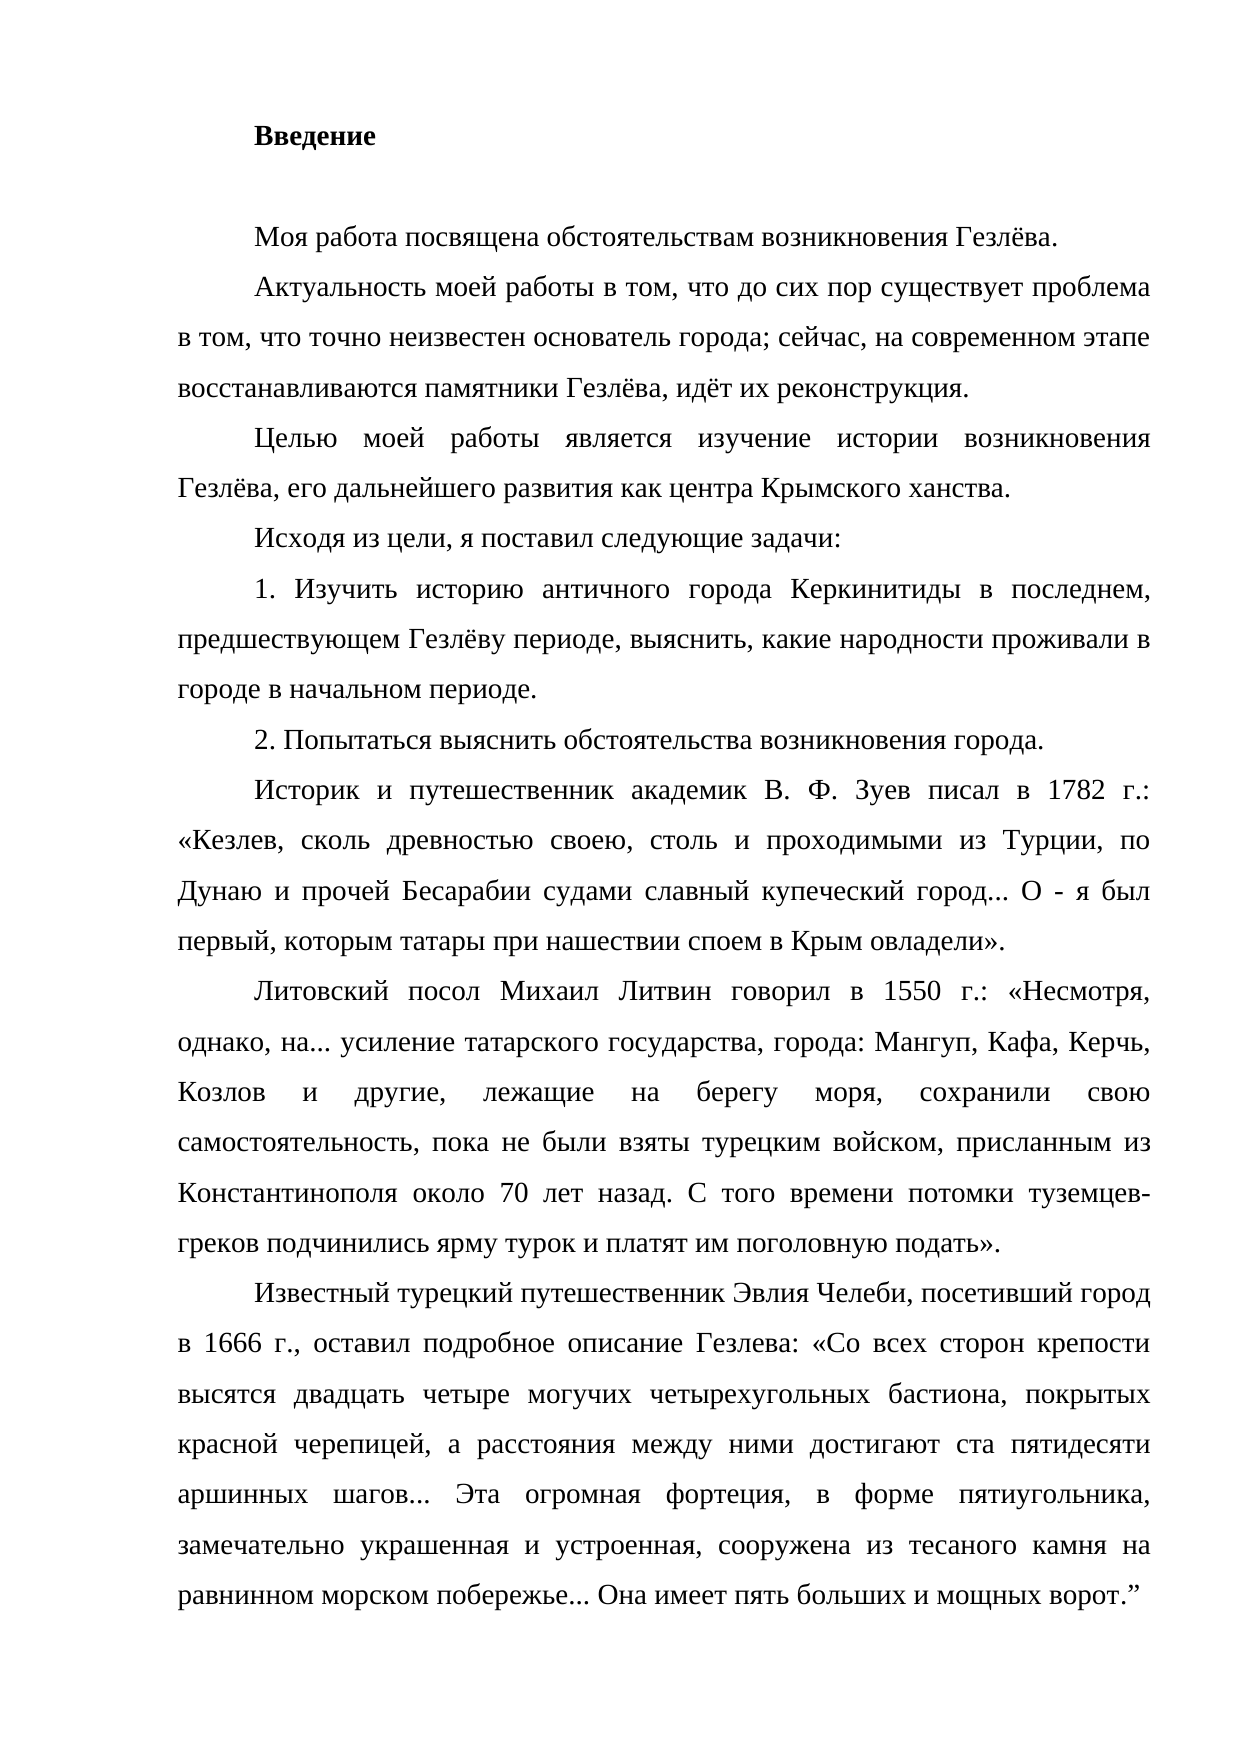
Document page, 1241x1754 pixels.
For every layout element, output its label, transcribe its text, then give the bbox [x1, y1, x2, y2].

subtitle Введение [177, 118, 1152, 152]
text Исходя из цели, я поставил следующие задачи: [177, 521, 1152, 554]
text Историк и путешественник академик В. Ф. Зуев писал в 1782 г.: «Кезлев, сколь древностью своею, столь и проходимыми из Турции, по Дунаю и прочей Бесарабии судами славный купеческий город... О - я был первый, которым татары при нашествии споем в Крым овладели». [177, 772, 1152, 957]
text Актуальность моей работы в том, что до сих пор существует проблема в том, что точно неизвестен основатель города; сейчас, на современном этапе восстанавливаются памятники Гезлёва, идёт их реконструкция. [177, 269, 1152, 403]
text Литовский посол Михаил Литвин говорил в 1550 г.: «Несмотря, однако, на... усиление татарского государства, города: Мангуп, Кафа, Керчь, Козлов и другие, лежащие на берегу моря, сохранили свою самостоятельность, пока не были взяты турецким войском, присланным из Константинополя около 70 лет назад. С того времени потомки туземцев-греков подчинились ярму турок и платят им поголовную подать». [177, 973, 1152, 1258]
text 1. Изучить историю античного города Керкинитиды в последнем, предшествующем Гезлёву периоде, выяснить, какие народности проживали в городе в начальном периоде. [177, 571, 1152, 705]
text 2. Попытаться выяснить обстоятельства возникновения города. [177, 722, 1152, 755]
text Известный турецкий путешественник Эвлия Челеби, посетивший город в 1666 г., оставил подробное описание Гезлева: «Со всех сторон крепости высятся двадцать четыре могучих четырехугольных бастиона, покрытых красной черепицей, а расстояния между ними достигают ста пятидесяти аршинных шагов... Эта огромная фортеция, в форме пятиугольника, замечательно украшенная и устроенная, сооружена из тесаного камня на равнинном морском побережье... Она имеет пять больших и мощных ворот.” [177, 1275, 1152, 1611]
text Моя работа посвящена обстоятельствам возникновения Гезлёва. [177, 219, 1152, 252]
text Целью моей работы является изучение истории возникновения Гезлёва, его дальнейшего развития как центра Крымского ханства. [177, 420, 1152, 504]
